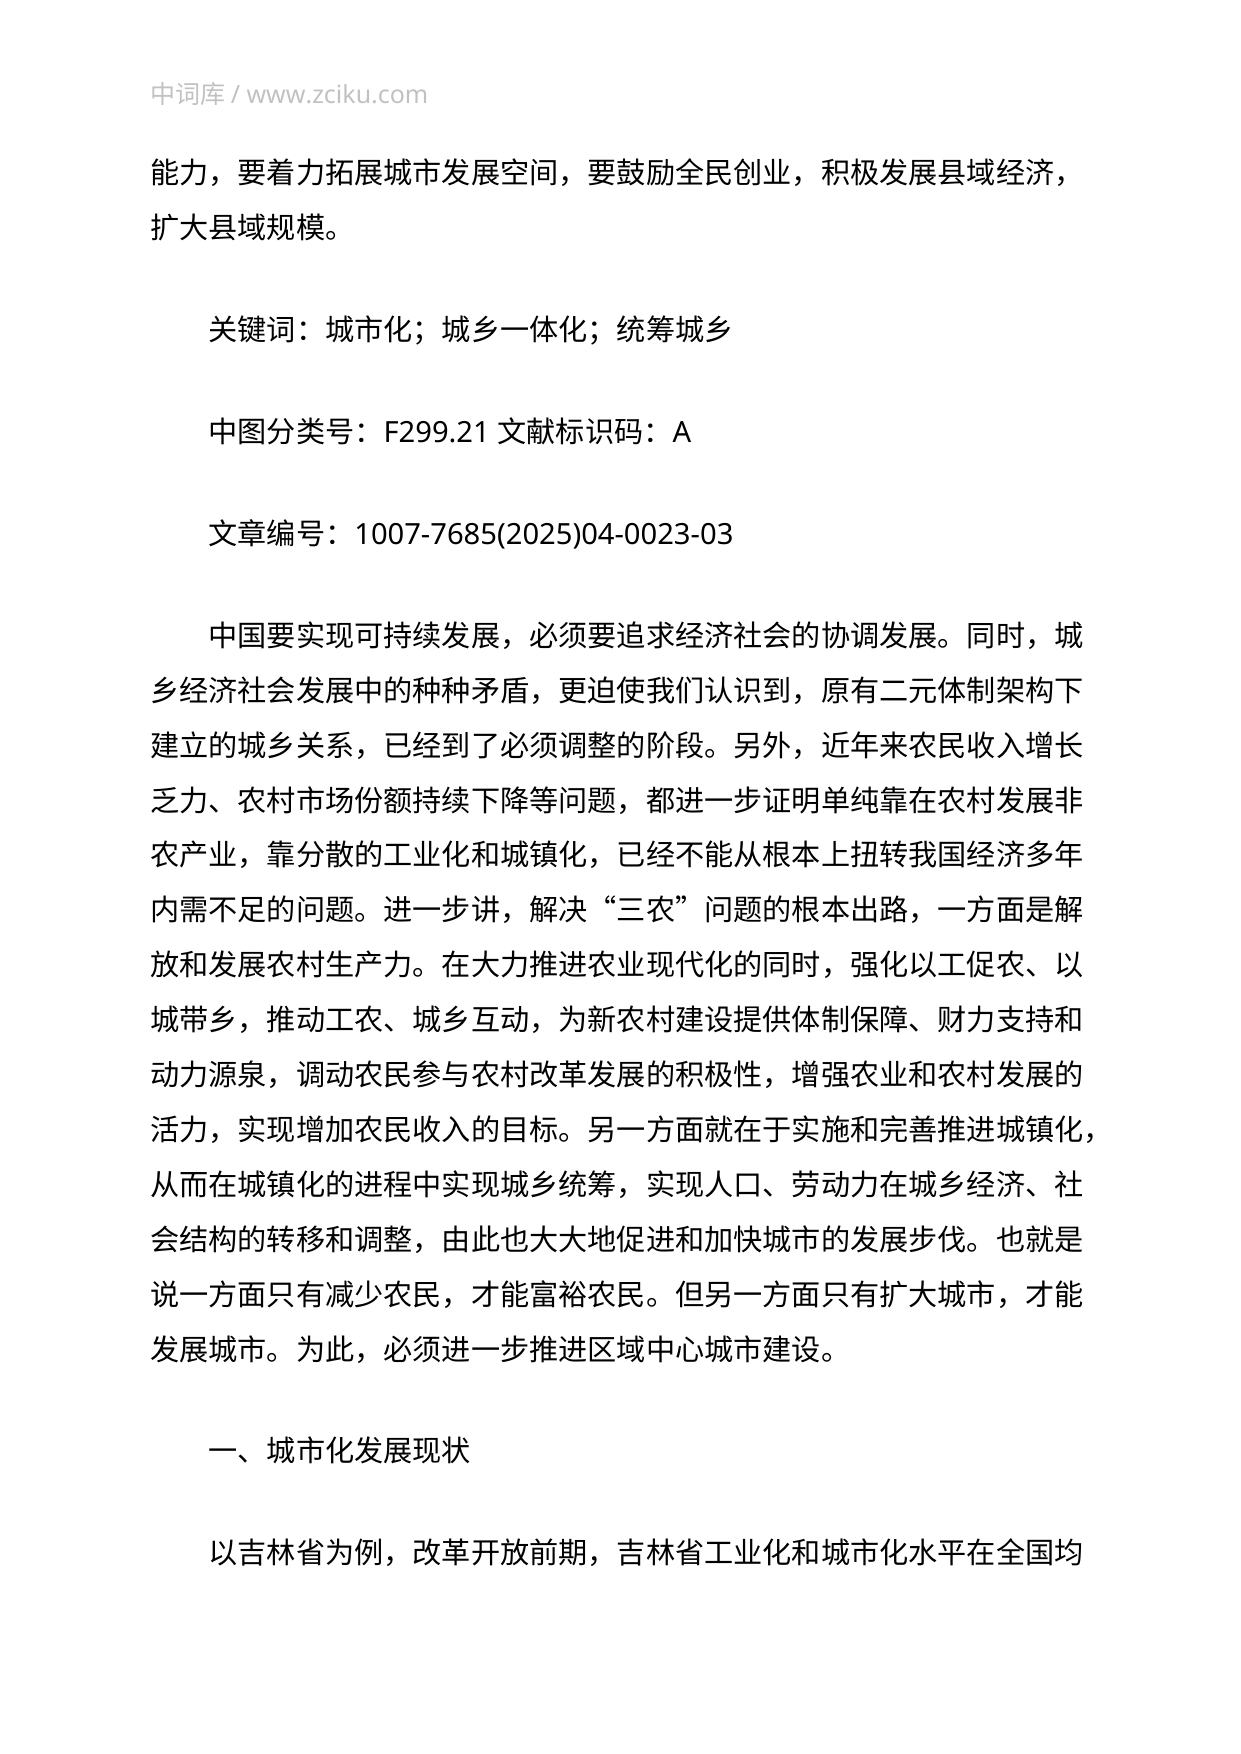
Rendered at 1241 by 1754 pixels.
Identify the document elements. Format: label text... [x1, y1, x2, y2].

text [150, 1529, 1090, 1572]
text 关键词：城市化；城乡一体化；统筹城乡 [150, 307, 1090, 349]
text 中图分类号：F299.21 文献标识码：A [150, 408, 1090, 451]
text 中国要实现可持续发展，必须要追求经济社会的协调发展。同时，城乡经济社会发展中的种种矛盾，更迫使我们认识到，原有二元体制架构下建立的城乡关系，已经到了必须调整的阶段。另外，近年来农民收入增长乏力、农村市场份额持续下降等问题，都进一步证明单纯靠在农村发展非农产业，靠分散的工业化和城镇化，已经不能从根本上扭转我国经济多年内需不足的问题。进一步讲，解决“三农”问题的根本出路，一方面是解放和发展农村生产力。在大力推进农业现代化的同时，强化以工促农、以城带乡，推动工农、城乡互动，为新农村建设提供体制保障、财力支持和动力源泉，调动农民参与农村改革发展的积极性，增强农业和农村发展的活力，实现增加农民收入的目标。另一方面就在于实施和完善推进城镇化，从而在城镇化的进程中实现城乡统筹，实现人口、劳动力在城乡经济、社会结构的转移和调整，由此也大大地促进和加快城市的发展步伐。也就是说一方面只有减少农民，才能富裕农民。但另一方面只有扩大城市，才能发展城市。为此，必须进一步推进区域中心城市建设。 [150, 612, 1090, 1368]
text 文章编号：1007-7685(2025)04-0023-03 [150, 510, 1090, 553]
text 一、城市化发展现状 [150, 1428, 1090, 1470]
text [150, 150, 1090, 247]
